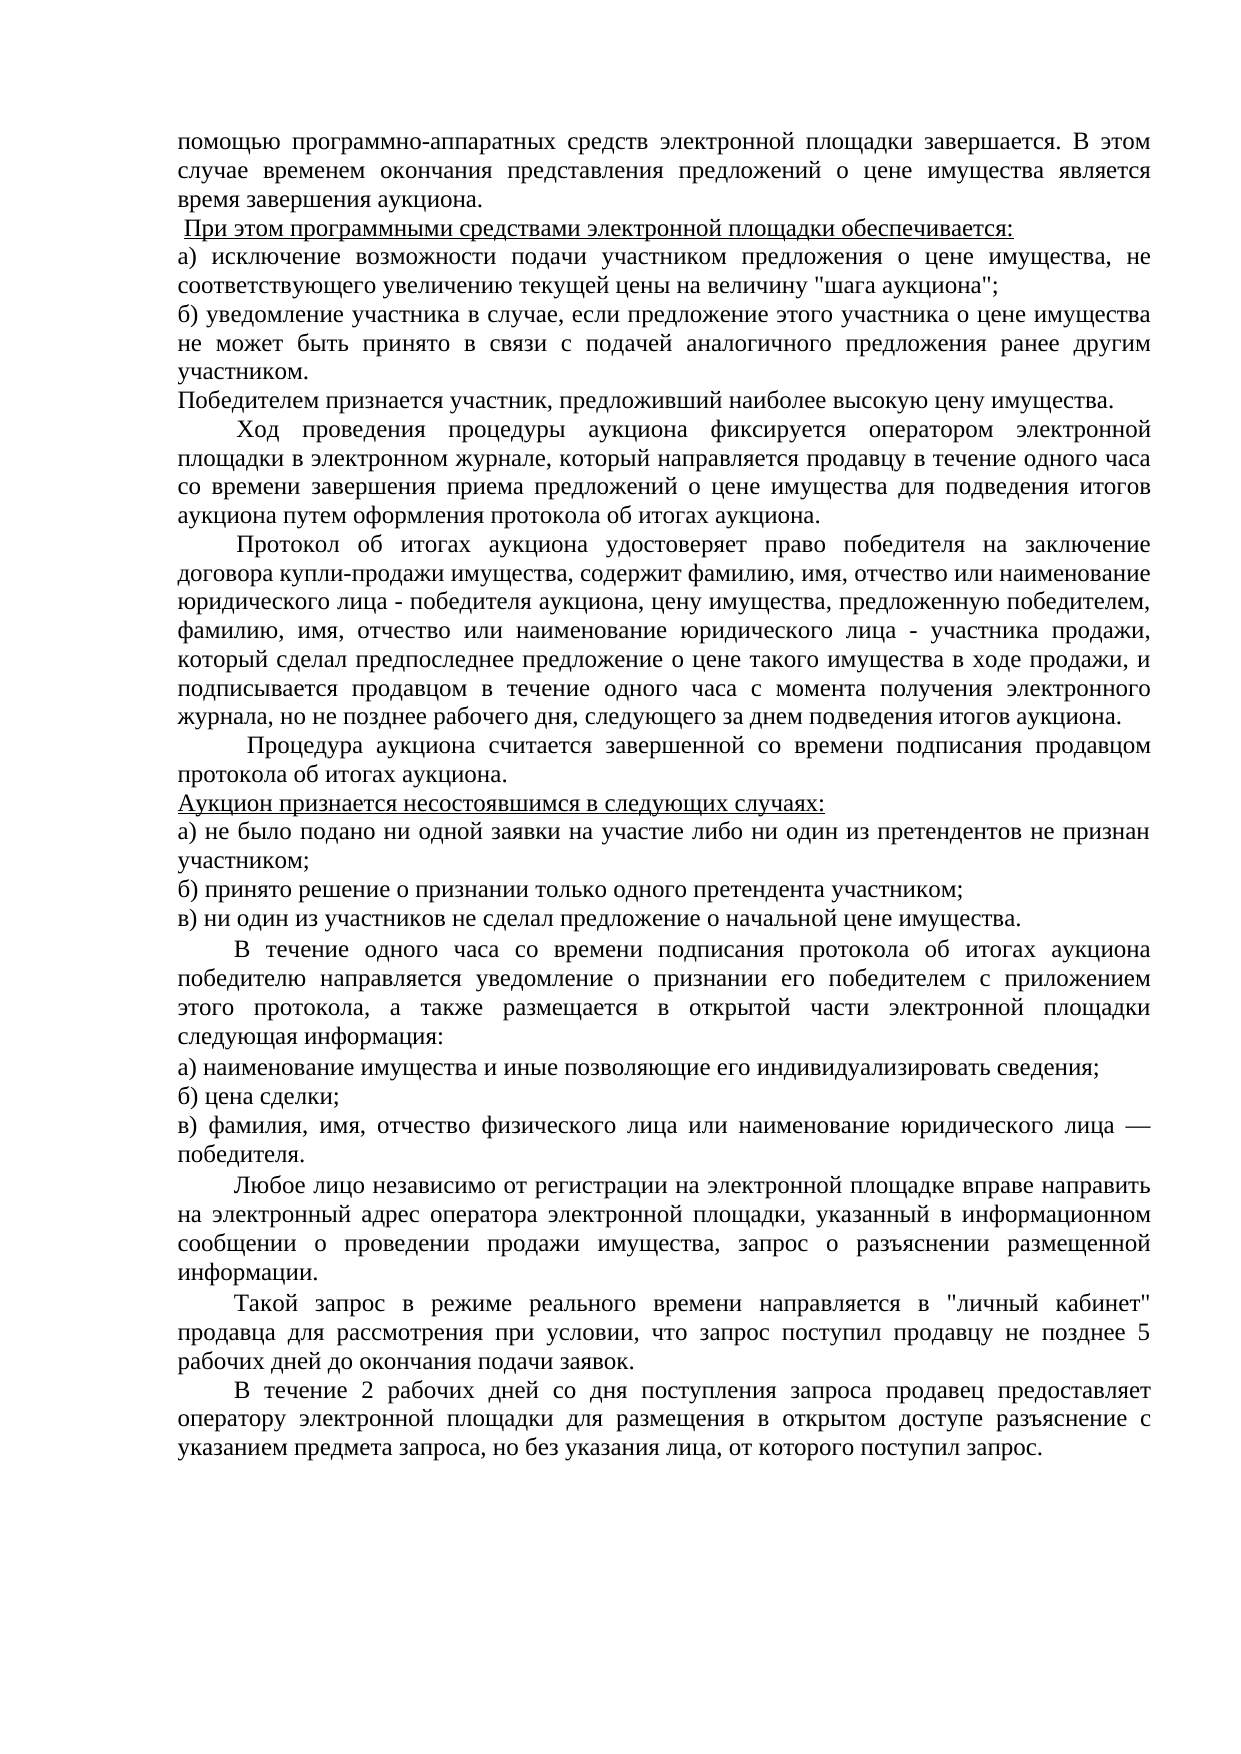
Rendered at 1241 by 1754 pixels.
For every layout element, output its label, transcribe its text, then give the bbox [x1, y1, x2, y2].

text б) принято решение о признании только одного претендента участником; [177, 874, 1152, 903]
text Такой запрос в режиме реального времени направляется в "личный кабинет" продавца для рассмотрения при условии, что запрос поступил продавцу не позднее 5 рабочих дней до окончания подачи заявок. [177, 1288, 1152, 1375]
text в) фамилия, имя, отчество физического лица или наименование юридического лица — победителя. [177, 1110, 1152, 1167]
text Победителем признается участник, предложивший наиболее высокую цену имущества. [177, 385, 1152, 414]
text б) уведомление участника в случае, если предложение этого участника о цене имущества не может быть принято в связи с подачей аналогичного предложения ранее другим участником. [177, 299, 1152, 385]
text В течение одного часа со времени подписания протокола об итогах аукциона победителю направляется уведомление о признании его победителем с приложением этого протокола, а также размещается в открытой части электронной площадки следующая информация: [177, 934, 1152, 1049]
text Процедура аукциона считается завершенной со времени подписания продавцом протокола об итогах аукциона. [177, 730, 1152, 788]
text в) ни один из участников не сделал предложение о начальной цене имущества. [177, 903, 1152, 931]
text Ход проведения процедуры аукциона фиксируется оператором электронной площадки в электронном журнале, который направляется продавцу в течение одного часа со времени завершения приема предложений о цене имущества для подведения итогов аукциона путем оформления протокола об итогах аукциона. [177, 414, 1152, 529]
text Протокол об итогах аукциона удостоверяет право победителя на заключение договора купли-продажи имущества, содержит фамилию, имя, отчество или наименование юридического лица - победителя аукциона, цену имущества, предложенную победителем, фамилию, имя, отчество или наименование юридического лица - участника продажи, который сделал предпоследнее предложение о цене такого имущества в ходе продажи, и подписывается продавцом в течение одного часа с момента получения электронного журнала, но не позднее рабочего дня, следующего за днем подведения итогов аукциона. [177, 529, 1152, 730]
text б) цена сделки; [177, 1081, 1152, 1110]
text Аукцион признается несостоявшимся в следующих случаях: [177, 788, 1152, 816]
text Любое лицо независимо от регистрации на электронной площадке вправе направить на электронный адрес оператора электронной площадки, указанный в информационном сообщении о проведении продажи имущества, запрос о разъяснении размещенной информации. [177, 1171, 1152, 1286]
text В течение 2 рабочих дней со дня поступления запроса продавец предоставляет оператору электронной площадки для размещения в открытом доступе разъяснение с указанием предмета запроса, но без указания лица, от которого поступил запрос. [177, 1375, 1152, 1461]
text а) наименование имущества и иные позволяющие его индивидуализировать сведения; [177, 1052, 1152, 1081]
text а) не было подано ни одной заявки на участие либо ни один из претендентов не признан участником; [177, 816, 1152, 874]
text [177, 126, 1152, 213]
text а) исключение возможности подачи участником предложения о цене имущества, не соответствующего увеличению текущей цены на величину "шага аукциона"; [177, 241, 1152, 299]
text При этом программными средствами электронной площадки обеспечивается: [177, 213, 1152, 241]
